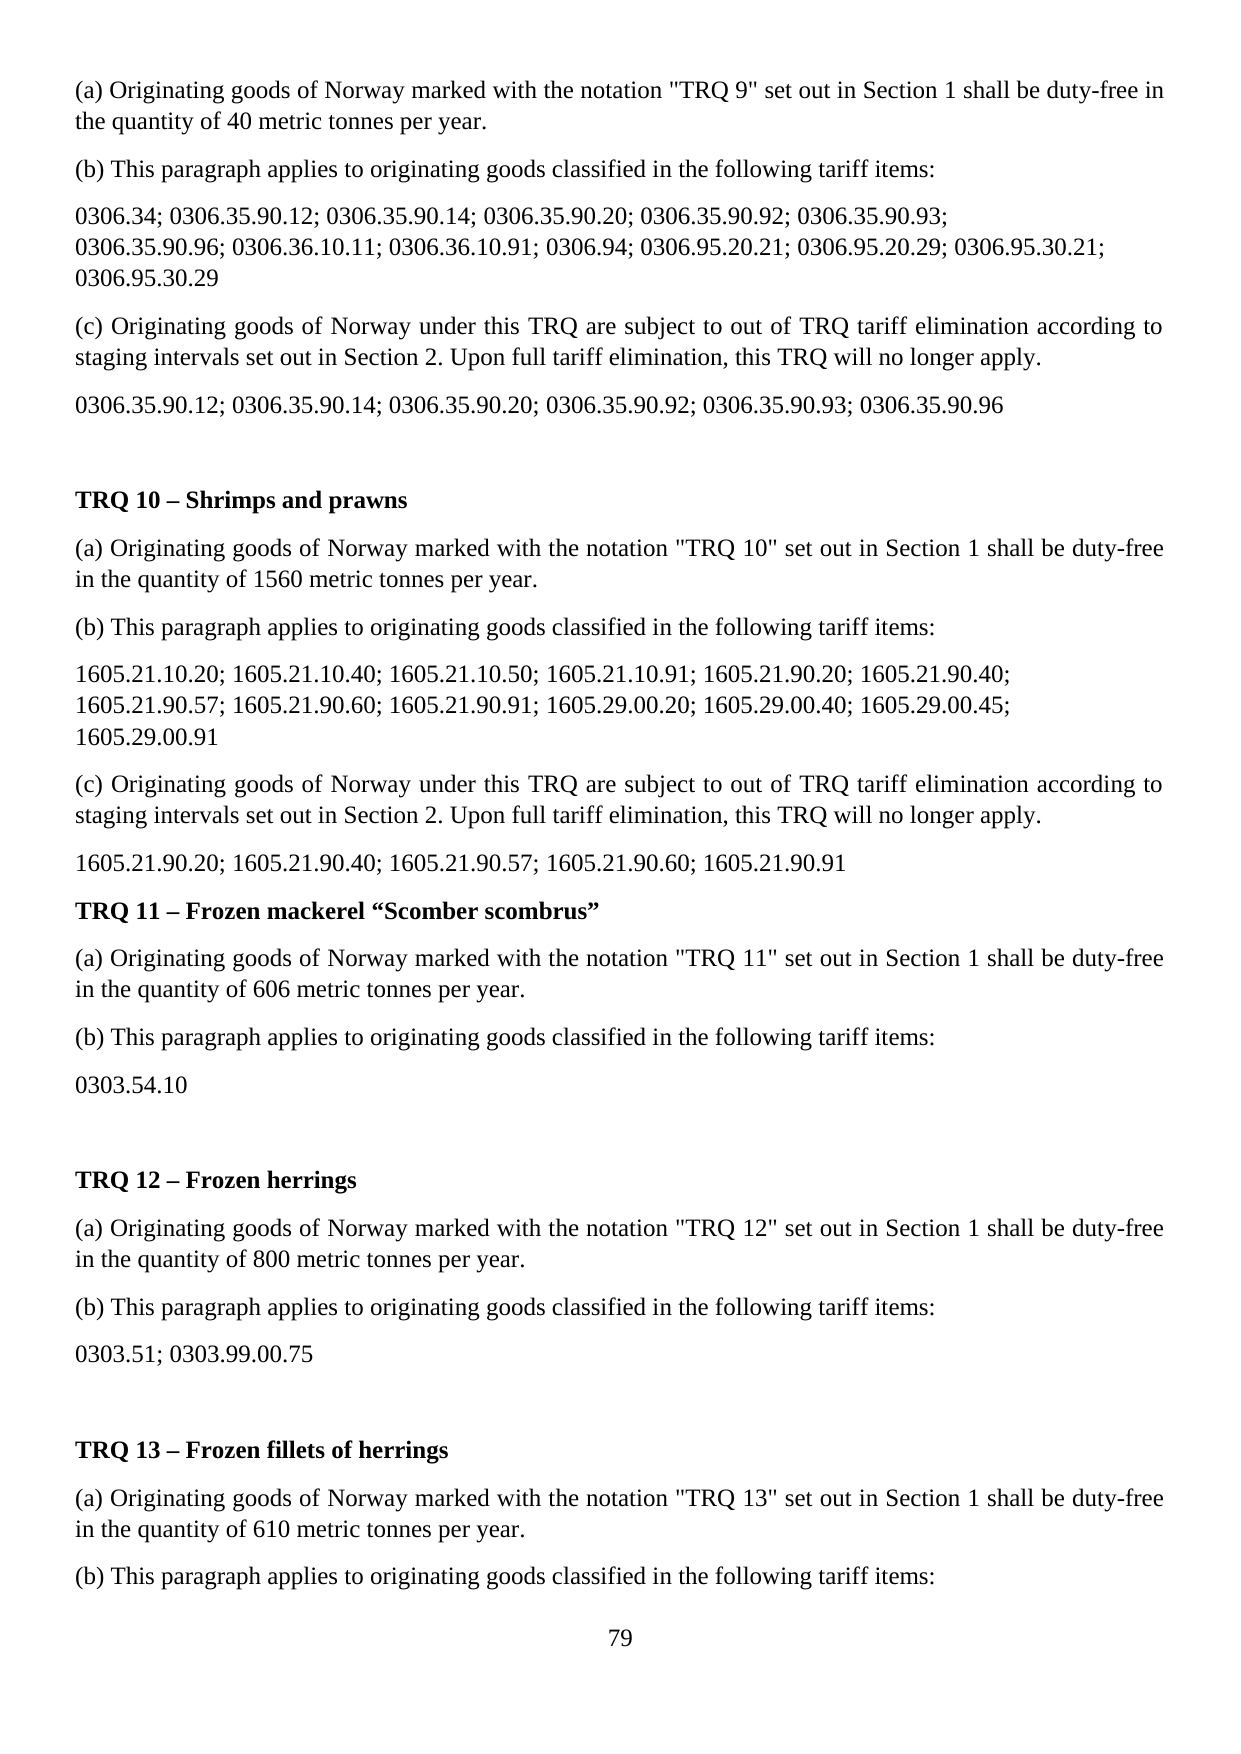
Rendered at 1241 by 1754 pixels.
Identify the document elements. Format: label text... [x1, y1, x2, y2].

text 1605.21.90.20; 1605.21.90.40; 1605.21.90.57; 1605.21.90.60; 1605.21.90.91 [75, 848, 1165, 877]
text (b) This paragraph applies to originating goods classified in the following tariff items: [75, 1292, 1165, 1321]
text 0306.35.90.12; 0306.35.90.14; 0306.35.90.20; 0306.35.90.92; 0306.35.90.93; 0306.35.90.96 [75, 390, 1165, 419]
text (b) This paragraph applies to originating goods classified in the following tariff items: [75, 154, 1165, 182]
text (a) Originating goods of Norway marked with the notation "TRQ 11" set out in Section 1 shall be duty-free in the quantity of 606 metric tonnes per year. [75, 943, 1165, 1003]
text TRQ 13 – Frozen fillets of herrings [75, 1435, 1165, 1464]
text TRQ 12 – Frozen herrings [75, 1165, 1165, 1194]
text (b) This paragraph applies to originating goods classified in the following tariff items: [75, 1561, 1165, 1590]
text TRQ 11 – Frozen mackerel “Scomber scombrus” [75, 896, 1165, 924]
text 0303.54.10 [75, 1070, 1165, 1099]
text (a) Originating goods of Norway marked with the notation "TRQ 10" set out in Section 1 shall be duty-free in the quantity of 1560 metric tonnes per year. [75, 533, 1165, 593]
text (b) This paragraph applies to originating goods classified in the following tariff items: [75, 612, 1165, 641]
text 0306.34; 0306.35.90.12; 0306.35.90.14; 0306.35.90.20; 0306.35.90.92; 0306.35.90.93; 0306.35.90.96; 0306.36.10.11; 0306.36.10.91; 0306.94; 0306.95.20.21; 0306.95.20.29; 0306.95.30.21; 0306.95.30.29 [75, 201, 1165, 292]
text 0303.51; 0303.99.00.75 [75, 1339, 1165, 1368]
text (a) Originating goods of Norway marked with the notation "TRQ 13" set out in Section 1 shall be duty-free in the quantity of 610 metric tonnes per year. [75, 1483, 1165, 1542]
text (a) Originating goods of Norway marked with the notation "TRQ 12" set out in Section 1 shall be duty-free in the quantity of 800 metric tonnes per year. [75, 1213, 1165, 1273]
text 1605.21.10.20; 1605.21.10.40; 1605.21.10.50; 1605.21.10.91; 1605.21.90.20; 1605.21.90.40; 1605.21.90.57; 1605.21.90.60; 1605.21.90.91; 1605.29.00.20; 1605.29.00.40; 1605.29.00.45; 1605.29.00.91 [75, 659, 1165, 750]
text TRQ 10 – Shrimps and prawns [75, 485, 1165, 514]
text (b) This paragraph applies to originating goods classified in the following tariff items: [75, 1022, 1165, 1051]
text (a) Originating goods of Norway marked with the notation "TRQ 9" set out in Section 1 shall be duty-free in the quantity of 40 metric tonnes per year. [75, 75, 1165, 135]
